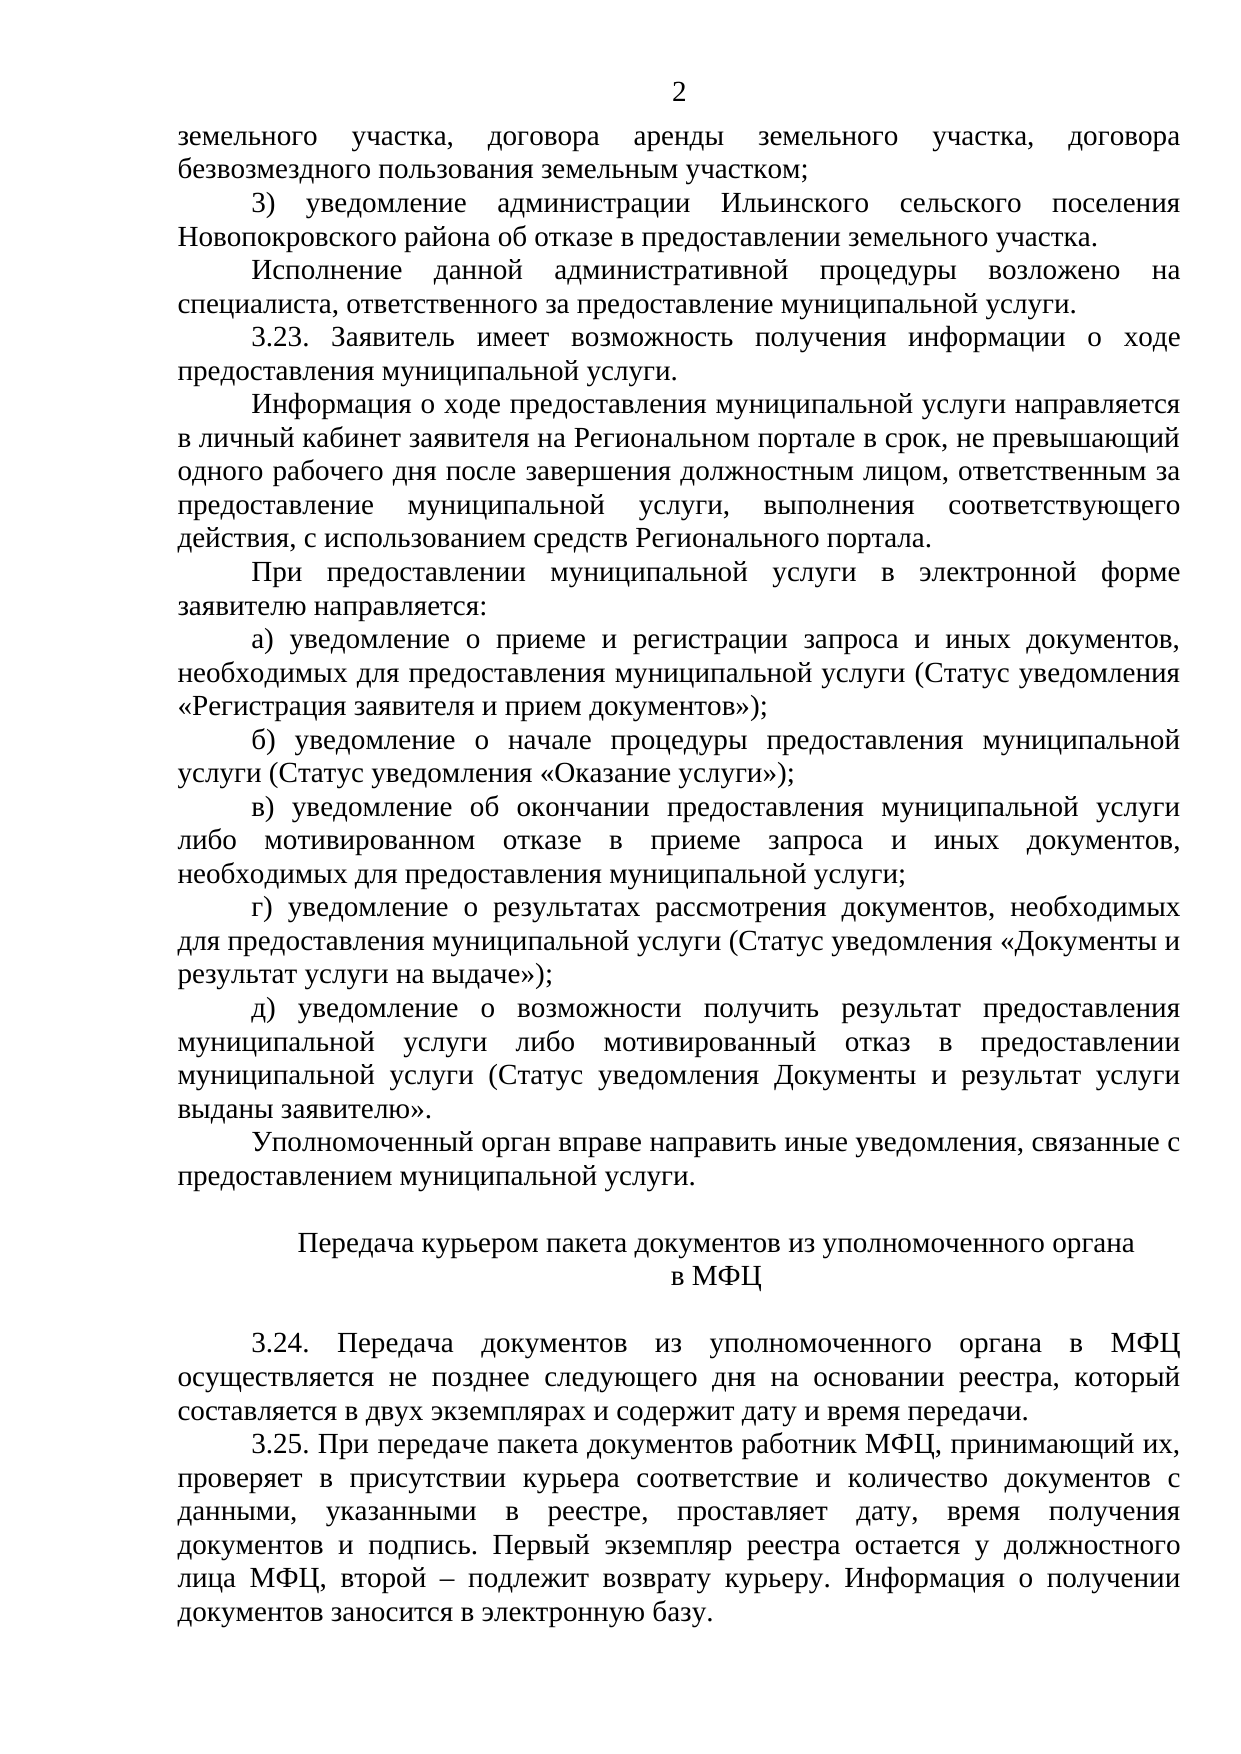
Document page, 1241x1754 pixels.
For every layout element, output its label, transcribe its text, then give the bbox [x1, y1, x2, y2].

text д) уведомление о возможности получить результат предоставления муниципальной услуги либо мотивированный отказ в предоставлении муниципальной услуги (Статус уведомления Документы и результат услуги выданы заявителю». [177, 990, 1181, 1124]
text 3.25. При передаче пакета документов работник МФЦ, принимающий их, проверяет в присутствии курьера соответствие и количество документов с данными, указанными в реестре, проставляет дату, время получения документов и подпись. Первый экземпляр реестра остается у должностного лица МФЦ, второй – подлежит возврату курьеру. Информация о получении документов заносится в электронную базу. [177, 1426, 1181, 1627]
text Исполнение данной административной процедуры возложено на специалиста, ответственного за предоставление муниципальной услуги. [177, 252, 1181, 319]
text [177, 118, 1181, 185]
text 3) уведомление администрации Ильинского сельского поселения Новопокровского района об отказе в предоставлении земельного участка. [177, 185, 1181, 252]
text в МФЦ [177, 1258, 1181, 1292]
text Информация о ходе предоставления муниципальной услуги направляется в личный кабинет заявителя на Региональном портале в срок, не превышающий одного рабочего дня после завершения должностным лицом, ответственным за предоставление муниципальной услуги, выполнения соответствующего действия, с использованием средств Регионального портала. [177, 386, 1181, 554]
text При предоставлении муниципальной услуги в электронной форме заявителю направляется: [177, 554, 1181, 621]
text б) уведомление о начале процедуры предоставления муниципальной услуги (Статус уведомления «Оказание услуги»); [177, 722, 1181, 789]
text 3.24. Передача документов из уполномоченного органа в МФЦ осуществляется не позднее следующего дня на основании реестра, который составляется в двух экземплярах и содержит дату и время передачи. [177, 1326, 1181, 1426]
text г) уведомление о результатах рассмотрения документов, необходимых для предоставления муниципальной услуги (Статус уведомления «Документы и результат услуги на выдаче»); [177, 889, 1181, 990]
text Уполномоченный орган вправе направить иные уведомления, связанные с предоставлением муниципальной услуги. [177, 1124, 1181, 1191]
text 3.23. Заявитель имеет возможность получения информации о ходе предоставления муниципальной услуги. [177, 319, 1181, 386]
text в) уведомление об окончании предоставления муниципальной услуги либо мотивированном отказе в приеме запроса и иных документов, необходимых для предоставления муниципальной услуги; [177, 789, 1181, 889]
text Передача курьером пакета документов из уполномоченного органа [177, 1225, 1181, 1258]
text а) уведомление о приеме и регистрации запроса и иных документов, необходимых для предоставления муниципальной услуги (Статус уведомления «Регистрация заявителя и прием документов»); [177, 621, 1181, 722]
